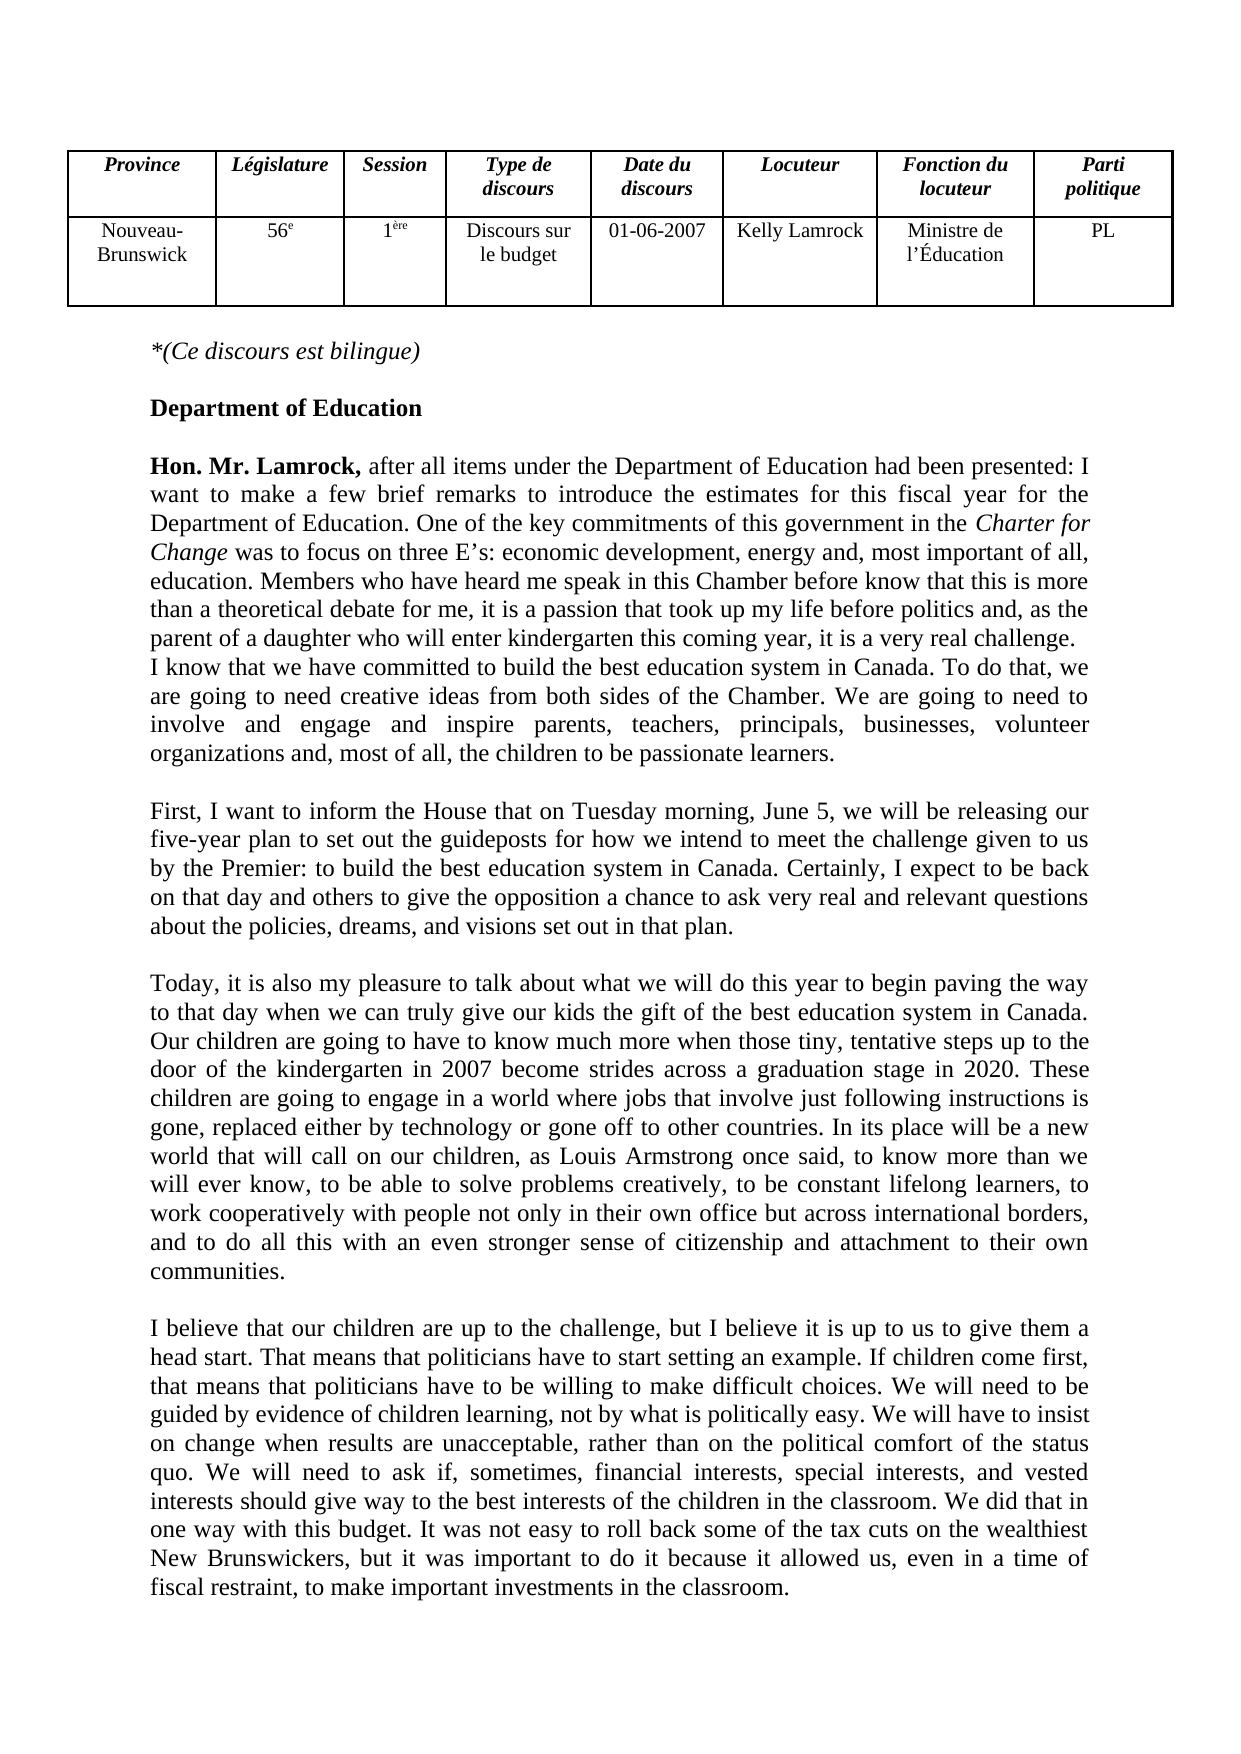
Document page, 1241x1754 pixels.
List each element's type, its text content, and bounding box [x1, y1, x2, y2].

text I believe that our children are up to the challenge, but I believe it is up to us to give them a head start. That means that politicians have to start setting an example. If children come first, that means that politicians have to be willing to make difficult choices. We will need to be guided by evidence of children learning, not by what is politically easy. We will have to insist on change when results are unacceptable, rather than on the political comfort of the status quo. We will need to ask if, sometimes, financial interests, special interests, and vested interests should give way to the best interests of the children in the classroom. We did that in one way with this budget. It was not easy to roll back some of the tax cuts on the wealthiest New Brunswickers, but it was important to do it because it allowed us, even in a time of fiscal restraint, to make important investments in the classroom. [150, 1313, 1090, 1601]
text I know that we have committed to build the best education system in Canada. To do that, we are going to need creative ideas from both sides of the Chamber. We are going to need to involve and engage and inspire parents, teachers, principals, businesses, volunteer organizations and, most of all, the children to be passionate learners. [150, 652, 1090, 767]
text First, I want to inform the House that on Tuesday morning, June 5, we will be releasing our five-year plan to set out the guideposts for how we intend to meet the challenge given to us by the Premier: to build the best education system in Canada. Certainly, I expect to be back on that day and others to give the opposition a chance to ask very real and relevant questions about the policies, dreams, and visions set out in that plan. [150, 796, 1090, 939]
table_cell Discours sur le budget [447, 218, 590, 305]
table_header Type de discours [447, 152, 590, 216]
table_header Locuteur [724, 152, 876, 216]
table_cell Ministre de l’Éducation [878, 218, 1033, 305]
table_cell 56e [217, 218, 343, 305]
table_header Législature [217, 152, 343, 216]
text Department of Education [150, 393, 1090, 422]
table_header Session [345, 152, 445, 216]
table_header Date du discours [592, 152, 722, 216]
table_cell PL [1035, 218, 1171, 305]
table_cell 01-06-2007 [592, 218, 722, 305]
text Hon. Mr. Lamrock, after all items under the Department of Education had been presented: I want to make a few brief remarks to introduce the estimates for this fiscal year for the Department of Education. One of the key commitments of this government in the Charter for Change was to focus on three E’s: economic development, energy and, most important of all, education. Members who have heard me speak in this Chamber before know that this is more than a theoretical debate for me, it is a passion that took up my life before politics and, as the parent of a daughter who will enter kindergarten this coming year, it is a very real challenge. [150, 451, 1090, 652]
table_cell Kelly Lamrock [724, 218, 876, 305]
table_cell 1ère [345, 218, 445, 305]
text Today, it is also my pleasure to talk about what we will do this year to begin paving the way to that day when we can truly give our kids the gift of the best education system in Canada. Our children are going to have to know much more when those tiny, tentative steps up to the door of the kindergarten in 2007 become strides across a graduation stage in 2020. These children are going to engage in a world where jobs that involve just following instructions is gone, replaced either by technology or gone off to other countries. In its place will be a new world that will call on our children, as Louis Armstrong once said, to know more than we will ever know, to be able to solve problems creatively, to be constant lifelong learners, to work cooperatively with people not only in their own office but across international borders, and to do all this with an even stronger sense of citizenship and attachment to their own communities. [150, 968, 1090, 1284]
table_cell Nouveau- Brunswick [69, 218, 215, 305]
text *(Ce discours est bilingue) [150, 336, 1090, 364]
table_header Fonction du locuteur [878, 152, 1033, 216]
table_header Province [69, 152, 215, 216]
table_header Parti politique [1035, 152, 1171, 216]
